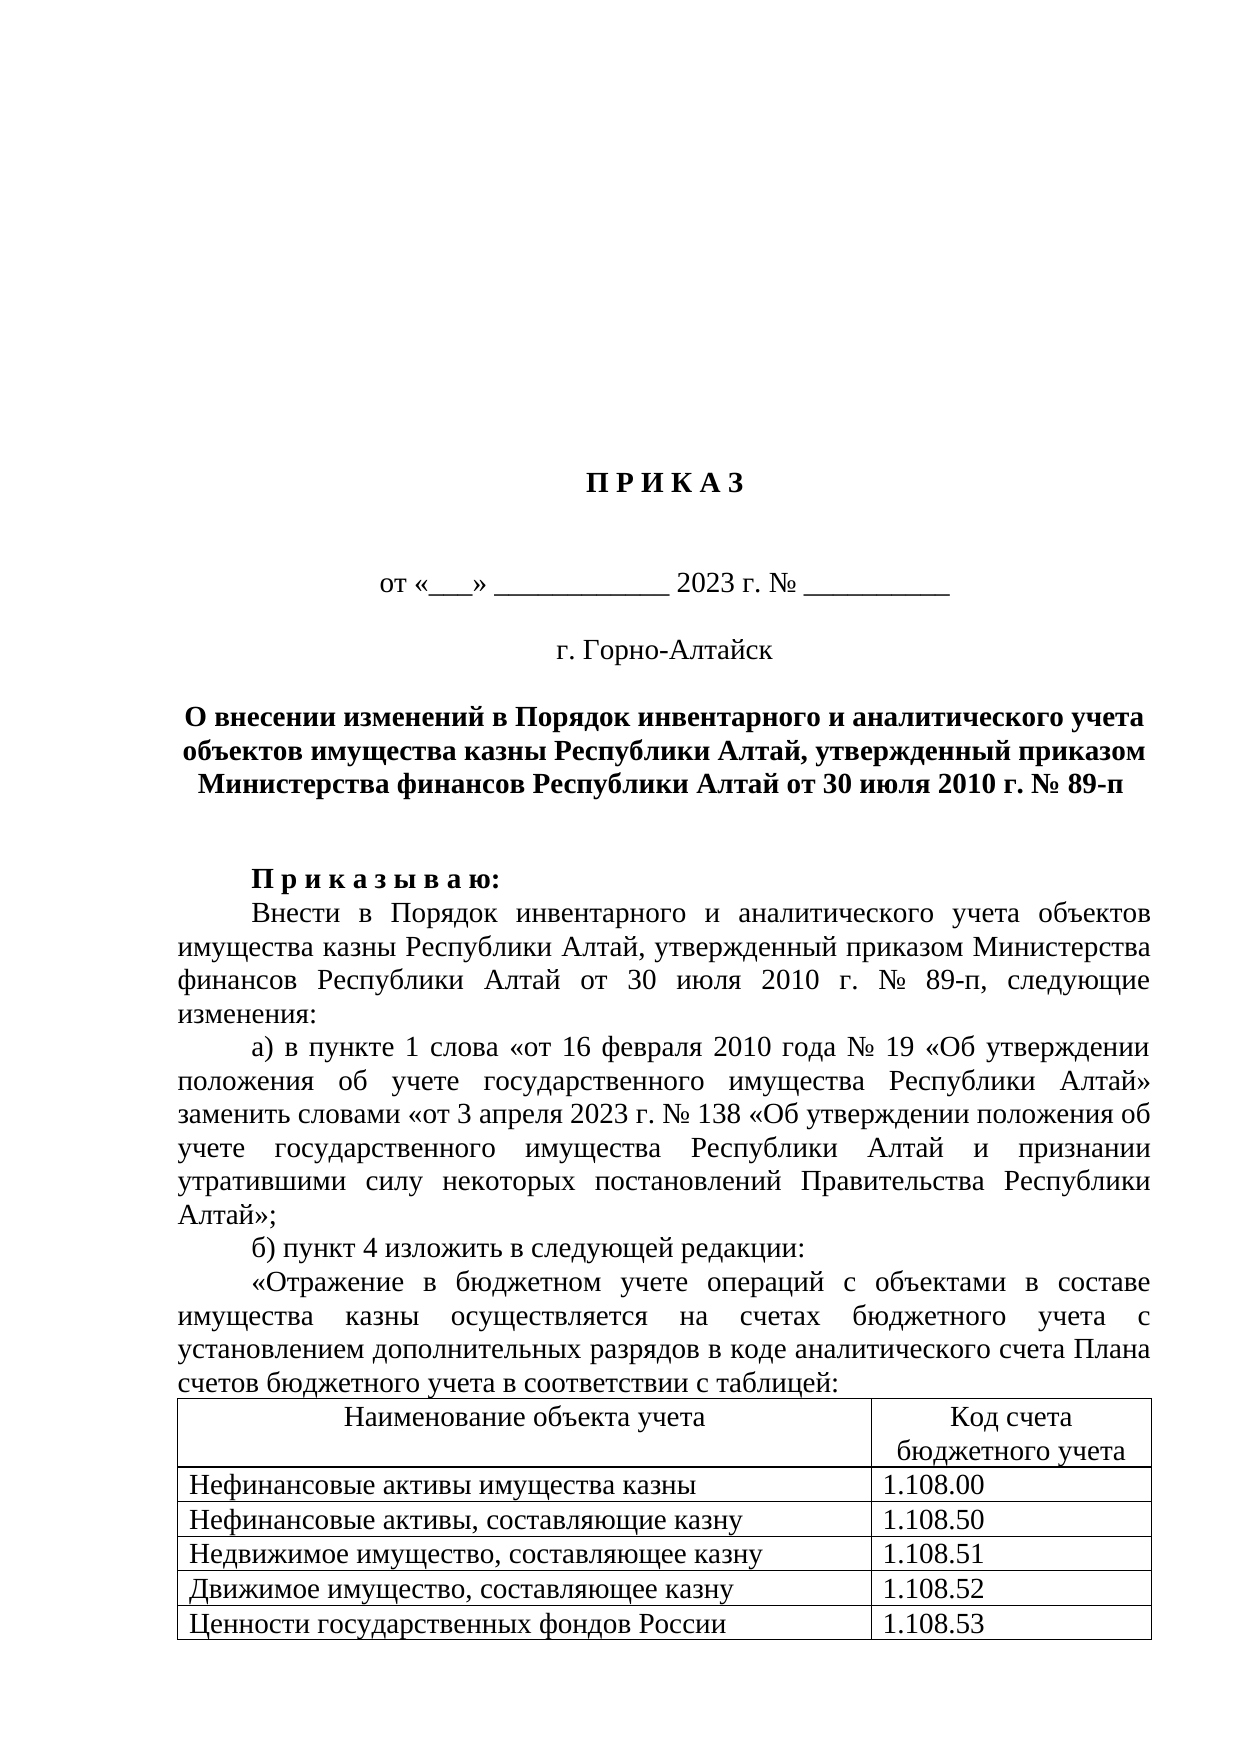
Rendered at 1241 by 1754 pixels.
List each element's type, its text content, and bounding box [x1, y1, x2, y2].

table_cell 1.108.52 [872, 1571, 1151, 1605]
table_cell 1.108.51 [872, 1537, 1151, 1570]
text П Р И К А З [177, 465, 1152, 498]
text а) в пункте 1 слова «от 16 февраля 2010 года № 19 «Об утверждении положения об учете государственного имущества Республики Алтай» заменить словами «от 3 апреля 2023 г. № 138 «Об утверждении положения об учете государственного имущества Республики Алтай и признании утратившими силу некоторых постановлений Правительства Республики Алтай»; [177, 1029, 1152, 1231]
table_cell 1.108.50 [872, 1502, 1151, 1536]
table_cell Недвижимое имущество, составляющее казну [178, 1537, 871, 1570]
text от «___» ____________ 2023 г. № __________ [177, 565, 1152, 599]
table_cell Нефинансовые активы имущества казны [178, 1468, 871, 1501]
table_cell Нефинансовые активы, составляющие казну [178, 1502, 871, 1536]
table_cell 1.108.53 [872, 1606, 1151, 1639]
table_header Наименование объекта учета [178, 1399, 871, 1466]
text б) пункт 4 изложить в следующей редакции: [177, 1231, 1152, 1264]
table_cell Ценности государственных фондов России [178, 1606, 871, 1639]
table_header Код счета бюджетного учета [872, 1399, 1151, 1466]
text г. Горно-Алтайск [177, 632, 1152, 666]
text «Отражение в бюджетном учете операций с объектами в составе имущества казны осуществляется на счетах бюджетного учета с установлением дополнительных разрядов в коде аналитического счета Плана счетов бюджетного учета в соответствии с таблицей: [177, 1264, 1152, 1398]
text П р и к а з ы в а ю: [177, 862, 1152, 895]
text О внесении изменений в Порядок инвентарного и аналитического учета объектов имущества казны Республики Алтай, утвержденный приказом Министерства финансов Республики Алтай от 30 июля 2010 г. № 89-п [177, 699, 1151, 828]
text Внести в Порядок инвентарного и аналитического учета объектов имущества казны Республики Алтай, утвержденный приказом Министерства финансов Республики Алтай от 30 июля 2010 г. № 89-п, следующие изменения: [177, 895, 1152, 1029]
table_cell 1.108.00 [872, 1468, 1151, 1501]
table_cell Движимое имущество, составляющее казну [178, 1571, 871, 1605]
